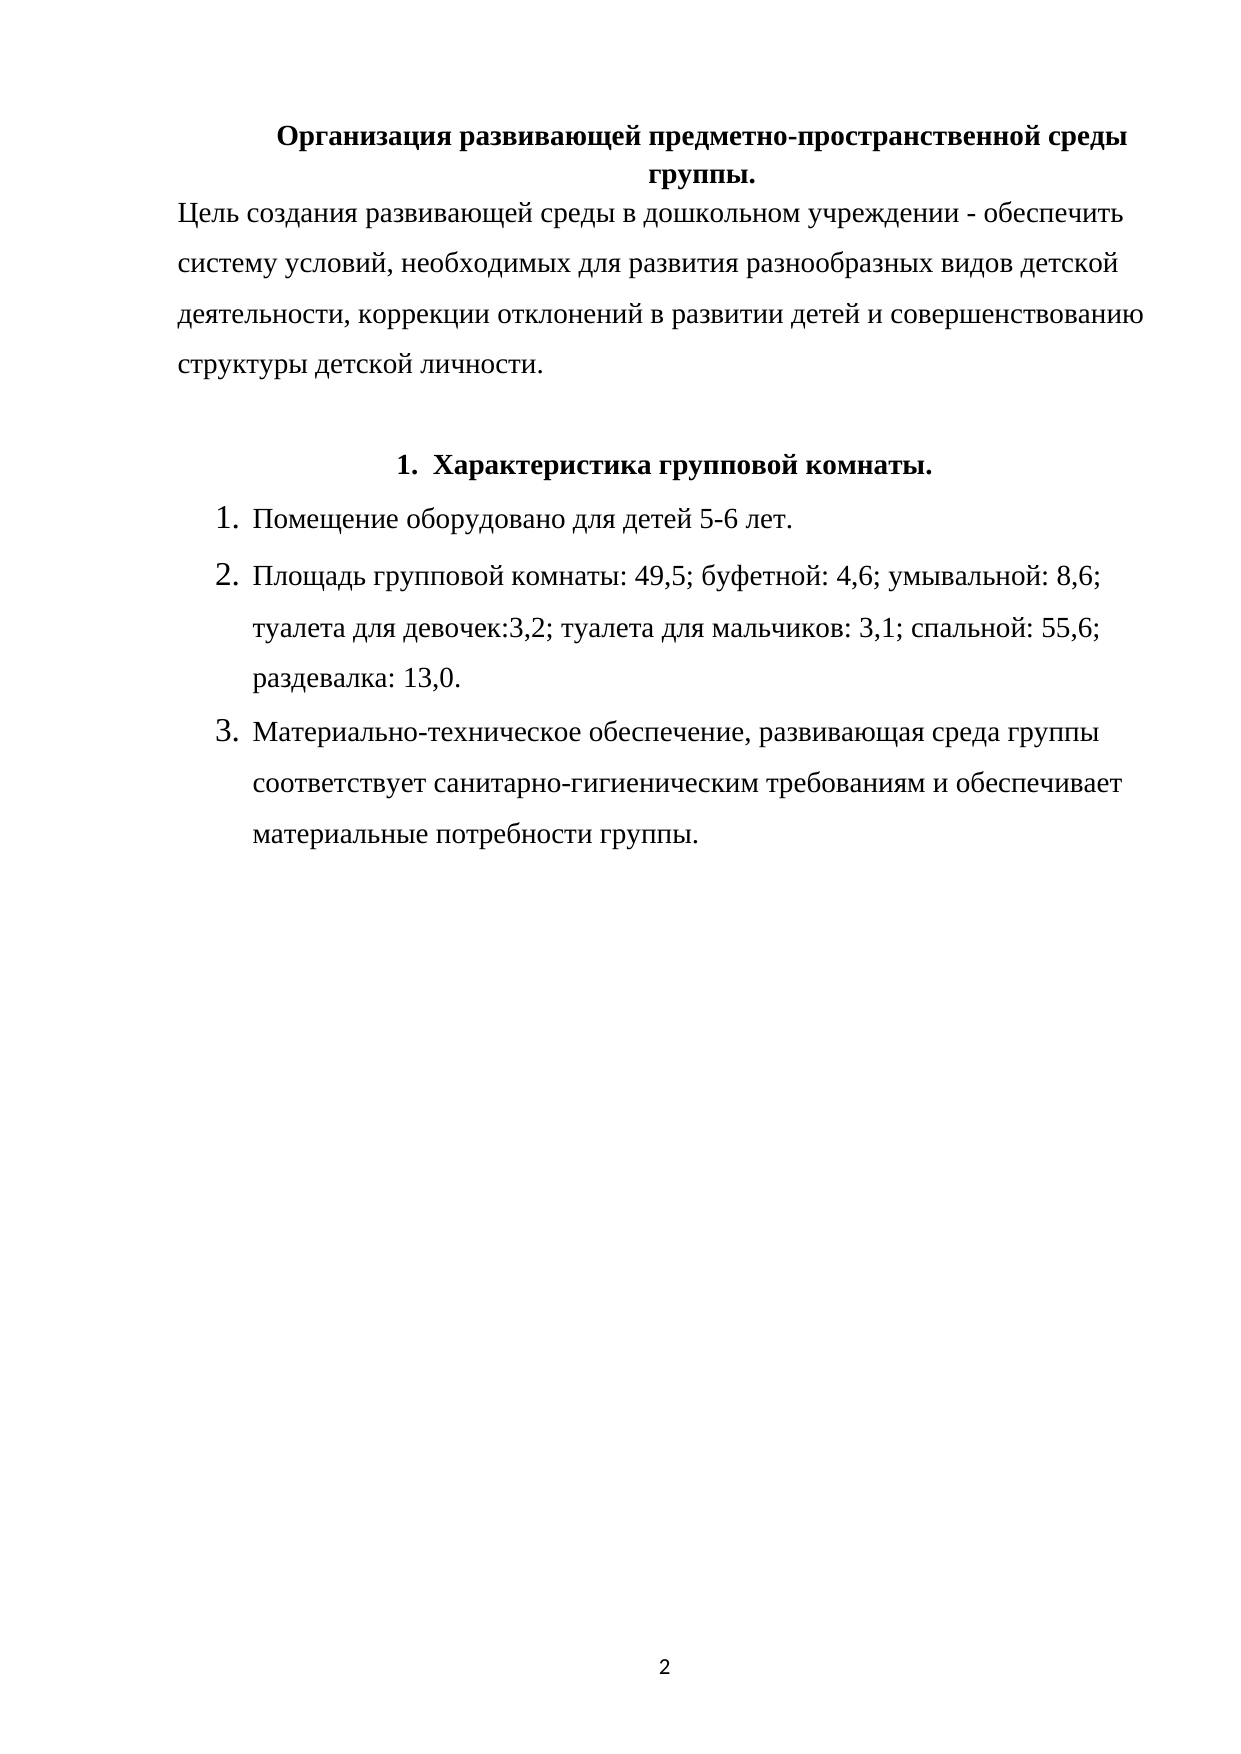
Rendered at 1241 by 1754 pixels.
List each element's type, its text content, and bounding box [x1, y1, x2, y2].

text Организация развивающей предметно-пространственной среды группы. [252, 118, 1152, 190]
text Цель создания развивающей среды в дошкольном учреждении - обеспечить систему условий, необходимых для развития разнообразных видов детской деятельности, коррекции отклонений в развитии детей и совершенствованию структуры детской личности. [177, 195, 1152, 380]
text 1. Характеристика групповой комнаты. [177, 447, 1152, 480]
list Площадь групповой комнаты: 49,5; буфетной: 4,6; умывальной: 8,6; туалета для девочек:3,2; туалета для мальчиков: 3,1; спальной: 55,6; раздевалка: 13,0. [215, 554, 1152, 693]
list Материально-техническое обеспечение, развивающая среда группы соответствует санитарно-гигиеническим требованиям и обеспечивает материальные потребности группы. [215, 710, 1152, 849]
list Помещение оборудовано для детей 5-6 лет. [215, 497, 1152, 535]
